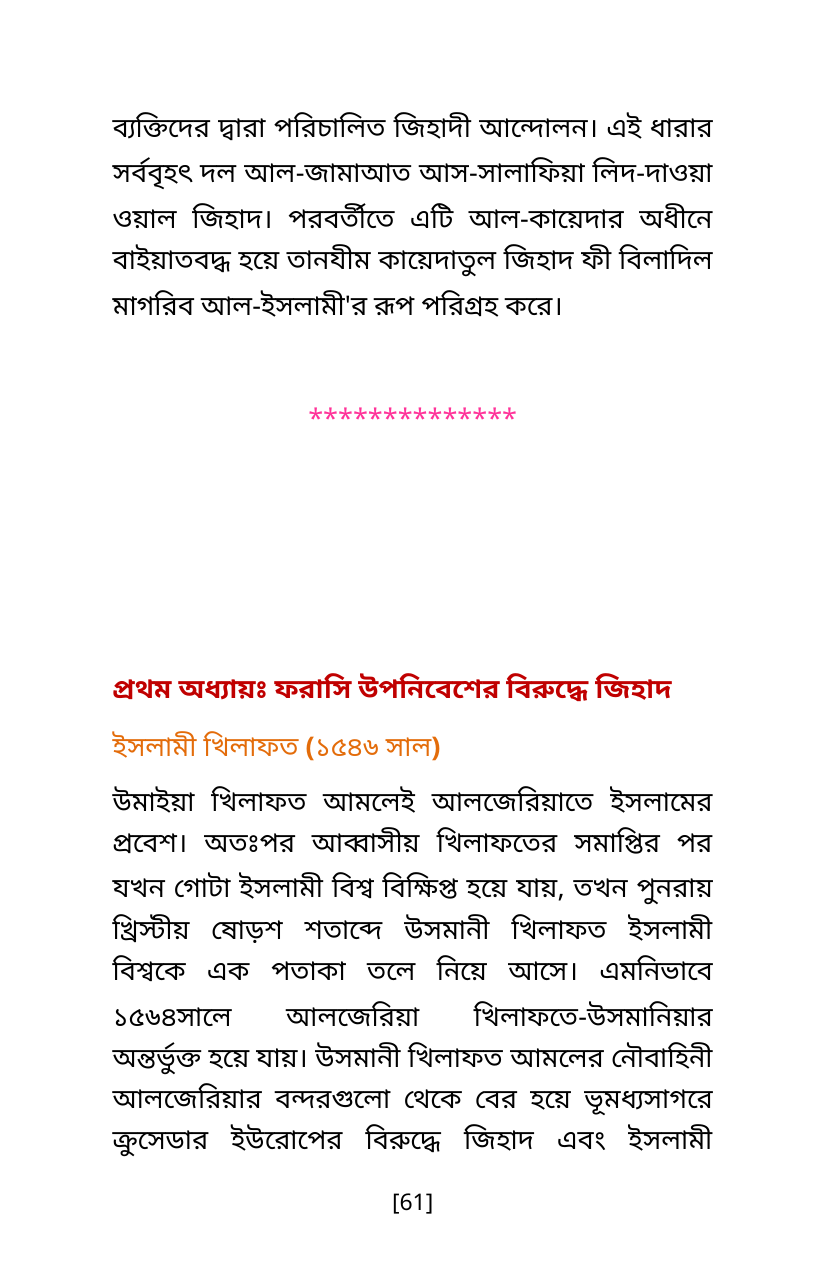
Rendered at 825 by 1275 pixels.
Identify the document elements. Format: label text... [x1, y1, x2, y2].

subtitle ইসলামী খিলাফত (১৫৪৬ সাল) [112, 728, 712, 768]
subtitle প্রথম অধ্যায়ঃ ফরাসি উপনিবেশের বিরুদ্ধে জিহাদ [112, 674, 712, 710]
text ************** [112, 399, 712, 436]
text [112, 112, 712, 326]
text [112, 786, 712, 1161]
